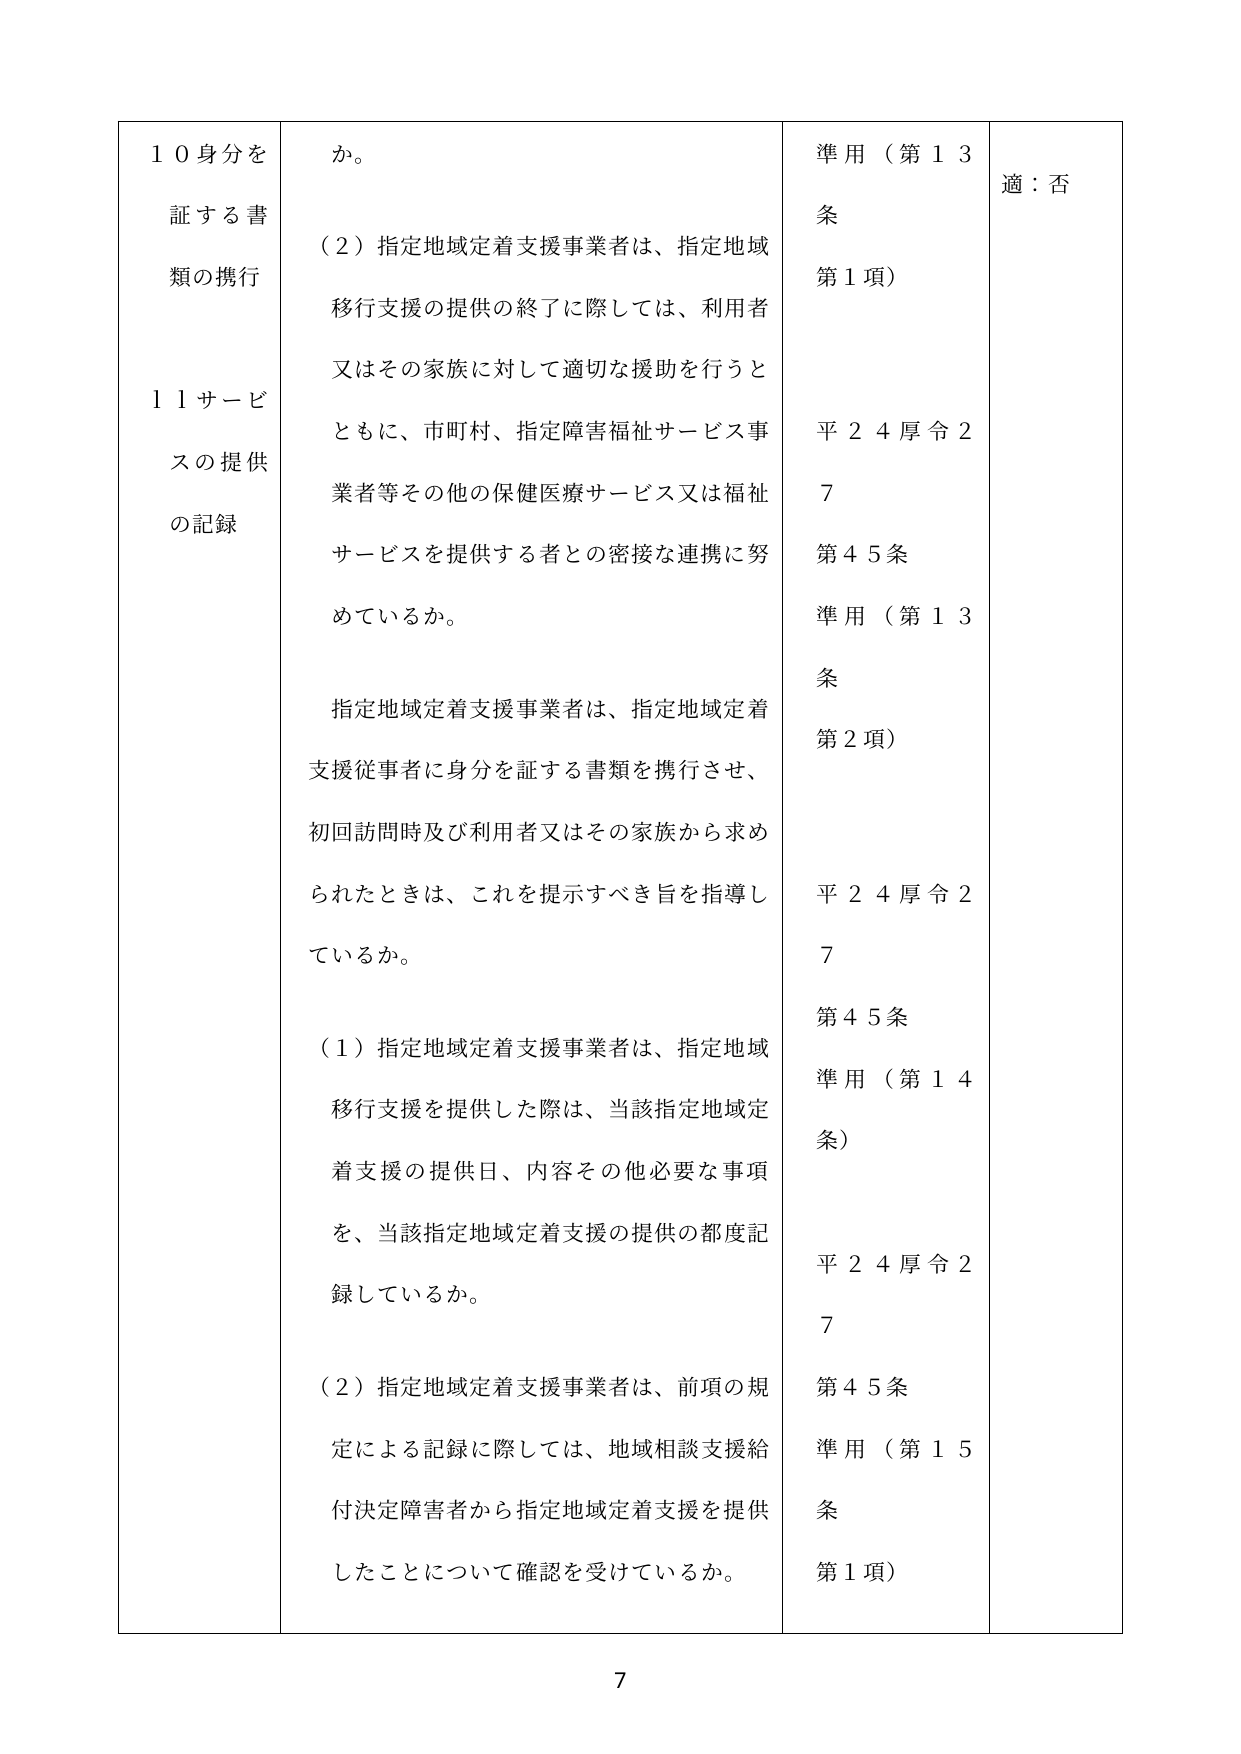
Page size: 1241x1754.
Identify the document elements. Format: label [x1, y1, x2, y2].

table_cell [281, 122, 782, 1632]
table_cell [783, 122, 989, 1632]
table_cell [119, 122, 280, 1632]
table_cell [990, 122, 1122, 1632]
